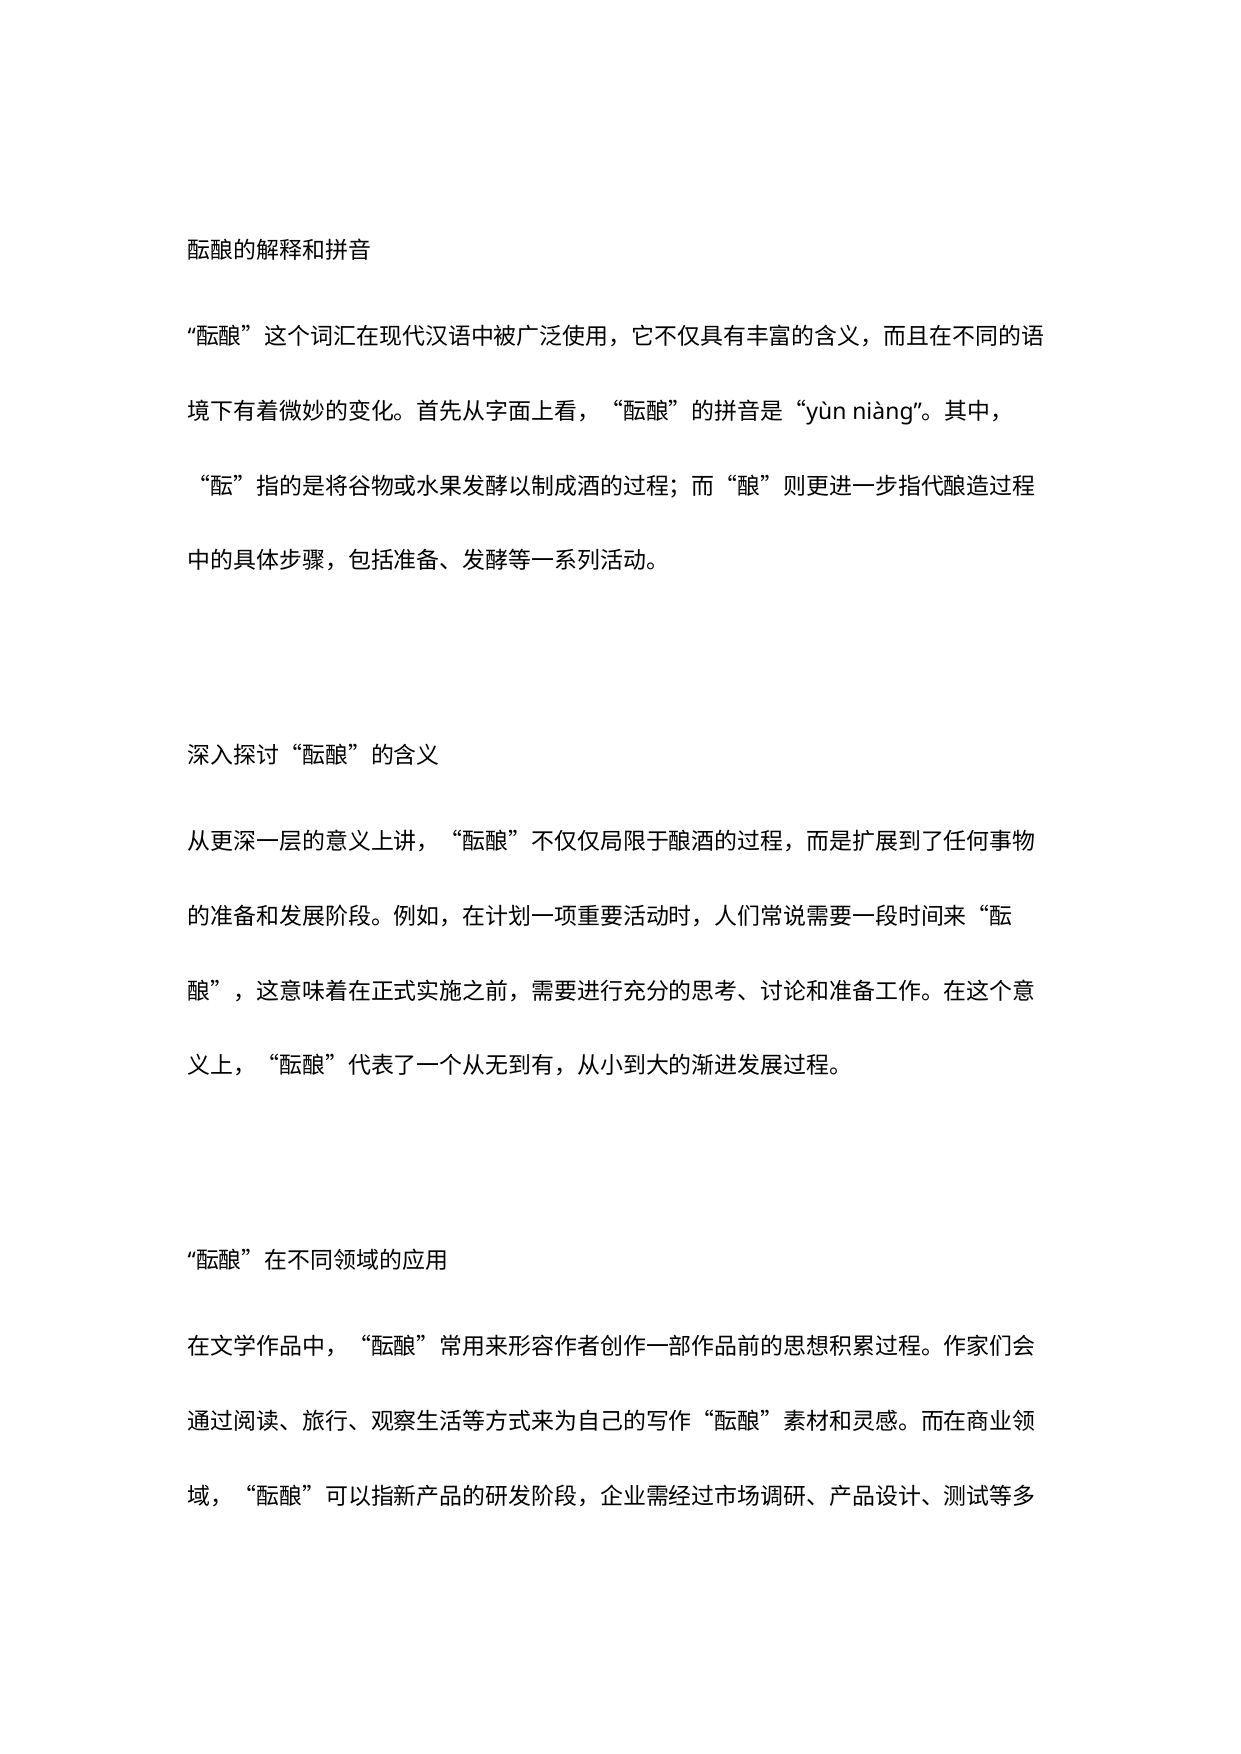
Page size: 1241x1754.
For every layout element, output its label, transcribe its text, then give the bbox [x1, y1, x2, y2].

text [187, 1312, 1053, 1527]
text 酝酿的解释和拼音 [187, 216, 1053, 281]
text “酝酿”这个词汇在现代汉语中被广泛使用，它不仅具有丰富的含义，而且在不同的语境下有着微妙的变化。首先从字面上看，“酝酿”的拼音是“yùn niàng”。其中，“酝”指的是将谷物或水果发酵以制成酒的过程；而“酿”则更进一步指代酿造过程中的具体步骤，包括准备、发酵等一系列活动。 [187, 302, 1053, 591]
text “酝酿”在不同领域的应用 [187, 1226, 1053, 1291]
text 深入探讨“酝酿”的含义 [187, 721, 1053, 786]
text 从更深一层的意义上讲，“酝酿”不仅仅局限于酿酒的过程，而是扩展到了任何事物的准备和发展阶段。例如，在计划一项重要活动时，人们常说需要一段时间来“酝酿”，这意味着在正式实施之前，需要进行充分的思考、讨论和准备工作。在这个意义上，“酝酿”代表了一个从无到有，从小到大的渐进发展过程。 [187, 807, 1053, 1096]
